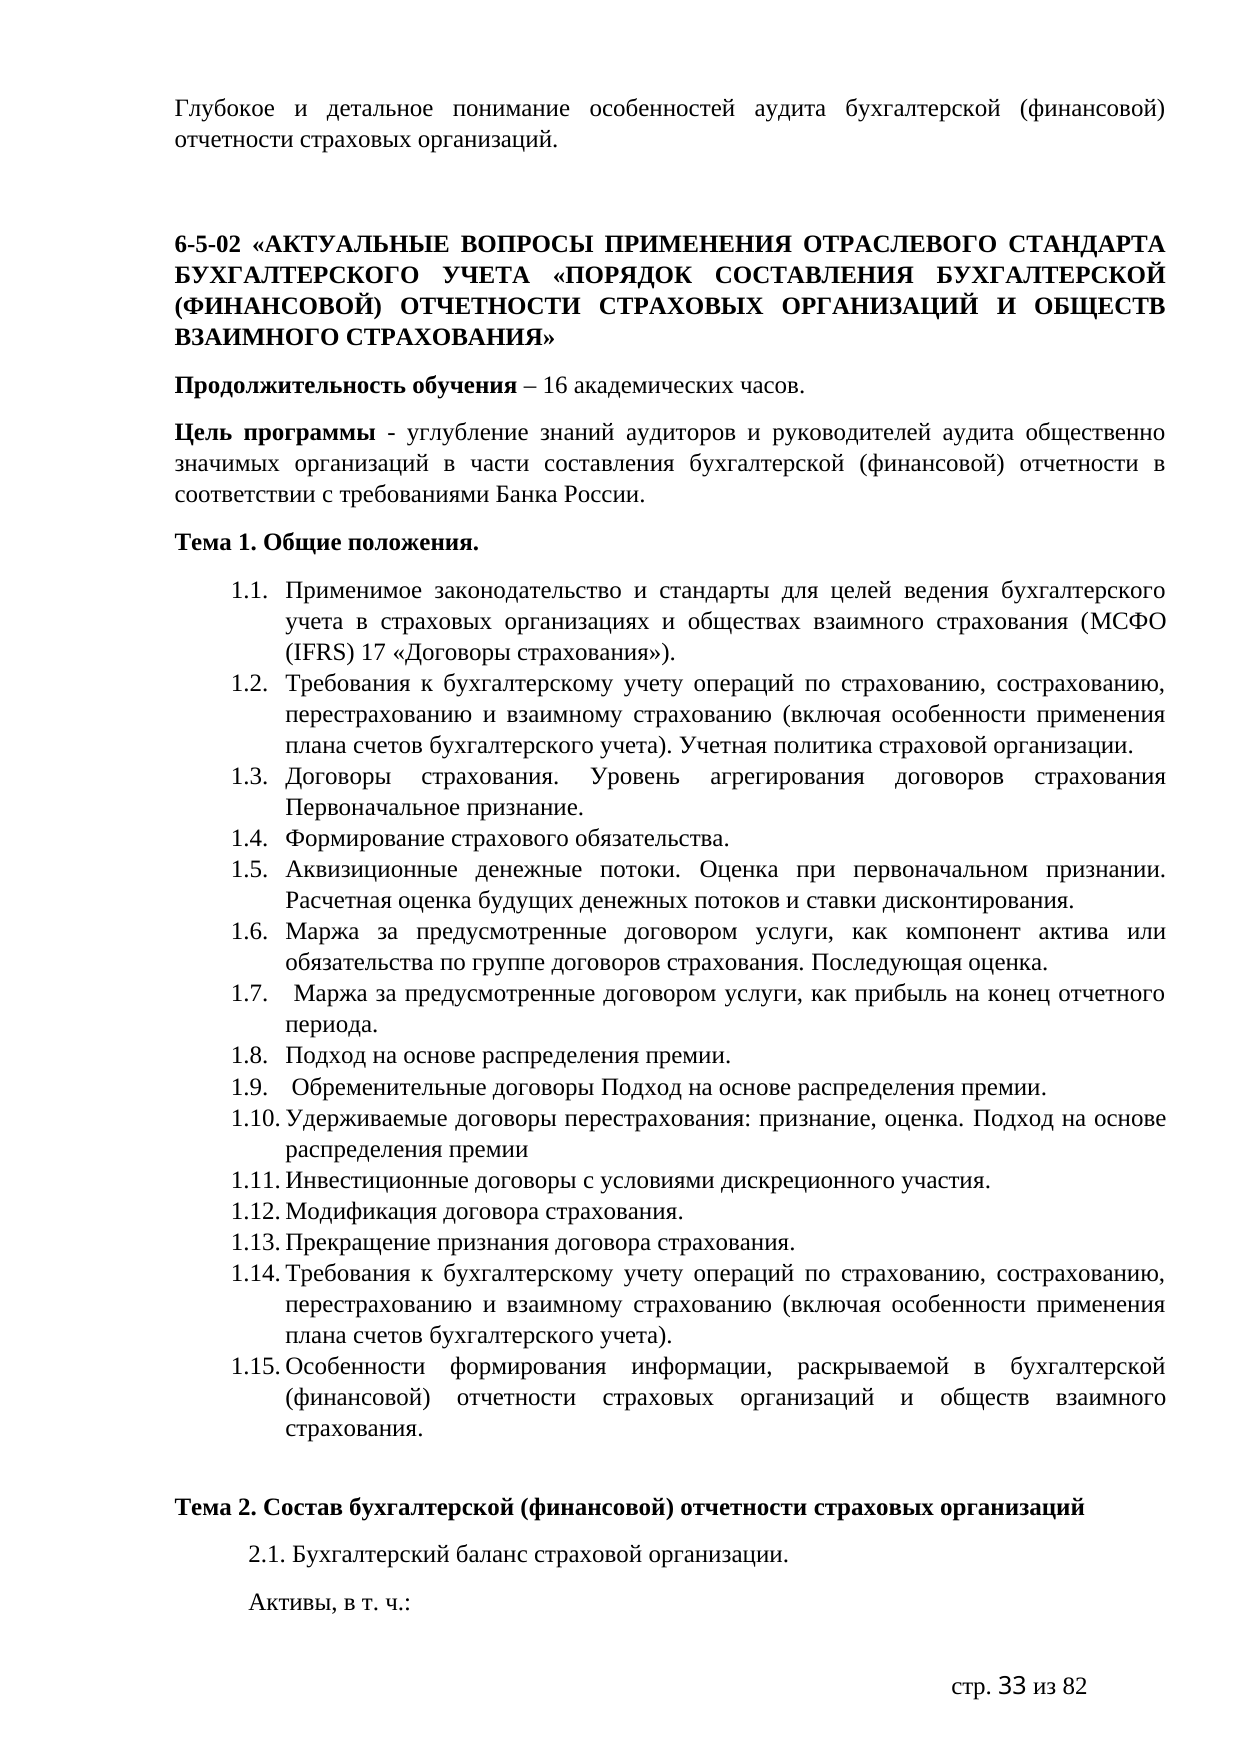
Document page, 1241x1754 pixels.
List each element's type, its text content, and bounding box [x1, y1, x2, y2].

text Активы, в т. ч.: [174, 1587, 1166, 1616]
list Особенности формирования информации, раскрываемой в бухгалтерской (финансовой) отчетности страховых организаций и обществ взаимного страхования. [231, 1351, 1166, 1442]
text Глубокое и детальное понимание особенностей аудита бухгалтерской (финансовой) отчетности страховых организаций. [174, 93, 1166, 152]
list Применимое законодательство и стандарты для целей ведения бухгалтерского учета в страховых организациях и обществах взаимного страхования (МСФО (IFRS) 17 «Договоры страхования»). [231, 575, 1166, 666]
list Модификация договора страхования. [231, 1196, 1166, 1224]
text Продолжительность обучения – 16 академических часов. [174, 370, 1166, 398]
text 2.1. Бухгалтерский баланс страховой организации. [174, 1539, 1166, 1568]
list Обременительные договоры Подход на основе распределения премии. [231, 1072, 1166, 1100]
list Требования к бухгалтерскому учету операций по страхованию, сострахованию, перестрахованию и взаимному страхованию (включая особенности применения плана счетов бухгалтерского учета). Учетная политика страховой организации. [231, 668, 1166, 759]
list Прекращение признания договора страхования. [231, 1227, 1166, 1256]
list Договоры страхования. Уровень агрегирования договоров страхования Первоначальное признание. [231, 761, 1166, 821]
text Тема 1. Общие положения. [174, 527, 1166, 556]
list Подход на основе распределения премии. [231, 1041, 1166, 1069]
text Тема 2. Состав бухгалтерской (финансовой) отчетности страховых организаций [174, 1492, 1166, 1521]
list Требования к бухгалтерскому учету операций по страхованию, сострахованию, перестрахованию и взаимному страхованию (включая особенности применения плана счетов бухгалтерского учета). [231, 1258, 1166, 1349]
list Инвестиционные договоры с условиями дискреционного участия. [231, 1165, 1166, 1193]
text Цель программы - углубление знаний аудиторов и руководителей аудита общественно значимых организаций в части составления бухгалтерской (финансовой) отчетности в соответствии с требованиями Банка России. [174, 417, 1166, 508]
list Формирование страхового обязательства. [231, 823, 1166, 852]
list Маржа за предусмотренные договором услуги, как прибыль на конец отчетного периода. [231, 978, 1166, 1038]
text 6-5-02 «АКТУАЛЬНЫЕ ВОПРОСЫ ПРИМЕНЕНИЯ ОТРАСЛЕВОГО СТАНДАРТА БУХГАЛТЕРСКОГО УЧЕТА «ПОРЯДОК СОСТАВЛЕНИЯ БУХГАЛТЕРСКОЙ (ФИНАНСОВОЙ) ОТЧЕТНОСТИ СТРАХОВЫХ ОРГАНИЗАЦИЙ И ОБЩЕСТВ ВЗАИМНОГО СТРАХОВАНИЯ» [174, 229, 1166, 351]
list Аквизиционные денежные потоки. Оценка при первоначальном признании. Расчетная оценка будущих денежных потоков и ставки дисконтирования. [231, 854, 1166, 914]
list Удерживаемые договоры перестрахования: признание, оценка. Подход на основе распределения премии [231, 1103, 1166, 1162]
list Маржа за предусмотренные договором услуги, как компонент актива или обязательства по группе договоров страхования. Последующая оценка. [231, 916, 1166, 976]
